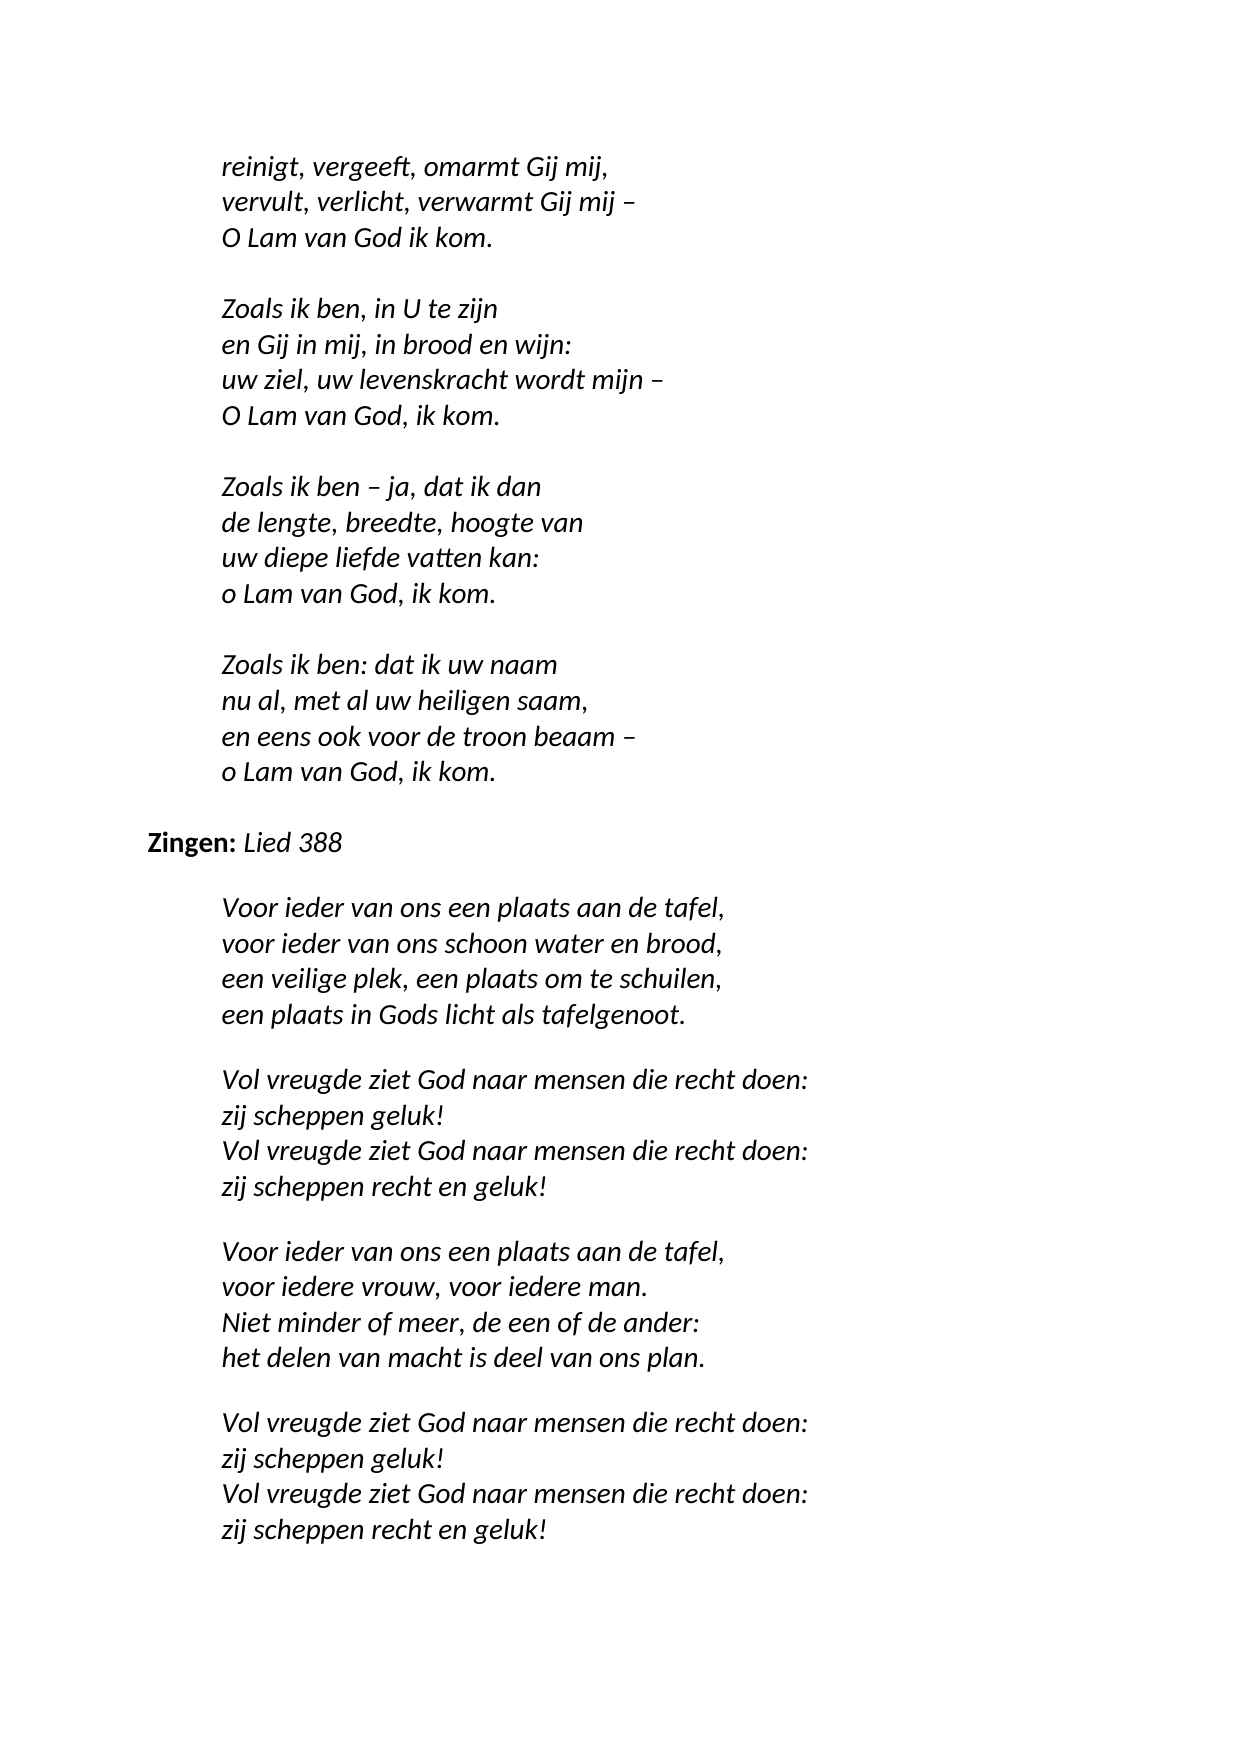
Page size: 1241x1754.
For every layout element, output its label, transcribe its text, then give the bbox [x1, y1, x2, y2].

text o Lam van God, ik kom. [221, 575, 1093, 611]
text O Lam van God ik kom. [221, 219, 1093, 254]
text de lengte, breedte, hoogte van [221, 504, 1093, 539]
text vervult, verlicht, verwarmt Gij mij – [221, 183, 1093, 219]
text Voor ieder van ons een plaats aan de tafel, voor ieder van ons schoon water en brood, een veilige plek, een plaats om te schuilen, een plaats in Gods licht als tafelgenoot. [221, 889, 1093, 1032]
text uw diepe liefde vatten kan: [221, 539, 1093, 575]
text en eens ook voor de troon beaam – [221, 718, 1093, 753]
text Voor ieder van ons een plaats aan de tafel, voor iedere vrouw, voor iedere man. Niet minder of meer, de een of de ander: het delen van macht is deel van ons plan. [221, 1233, 1093, 1375]
text nu al, met al uw heiligen saam, [221, 682, 1093, 718]
text Vol vreugde ziet God naar mensen die recht doen: [221, 1061, 1093, 1097]
text Zoals ik ben – ja, dat ik dan [221, 468, 1093, 504]
text O Lam van God, ik kom. [221, 397, 1093, 433]
text zij scheppen recht en geluk! [221, 1511, 1093, 1547]
text o Lam van God, ik kom. [221, 753, 1093, 789]
text en Gij in mij, in brood en wijn: [221, 326, 1093, 361]
text reinigt, vergeeft, omarmt Gij mij, [221, 148, 1093, 183]
text zij scheppen recht en geluk! [221, 1168, 1093, 1203]
text zij scheppen geluk! Vol vreugde ziet God naar mensen die recht doen: [221, 1097, 1093, 1168]
text zij scheppen geluk! Vol vreugde ziet God naar mensen die recht doen: [221, 1440, 1093, 1511]
text Vol vreugde ziet God naar mensen die recht doen: [221, 1404, 1093, 1440]
text Zoals ik ben: dat ik uw naam [221, 646, 1093, 682]
text Zingen: Lied 388 [148, 824, 1093, 860]
text Zoals ik ben, in U te zijn [221, 290, 1093, 326]
text uw ziel, uw levenskracht wordt mijn – [221, 361, 1093, 397]
